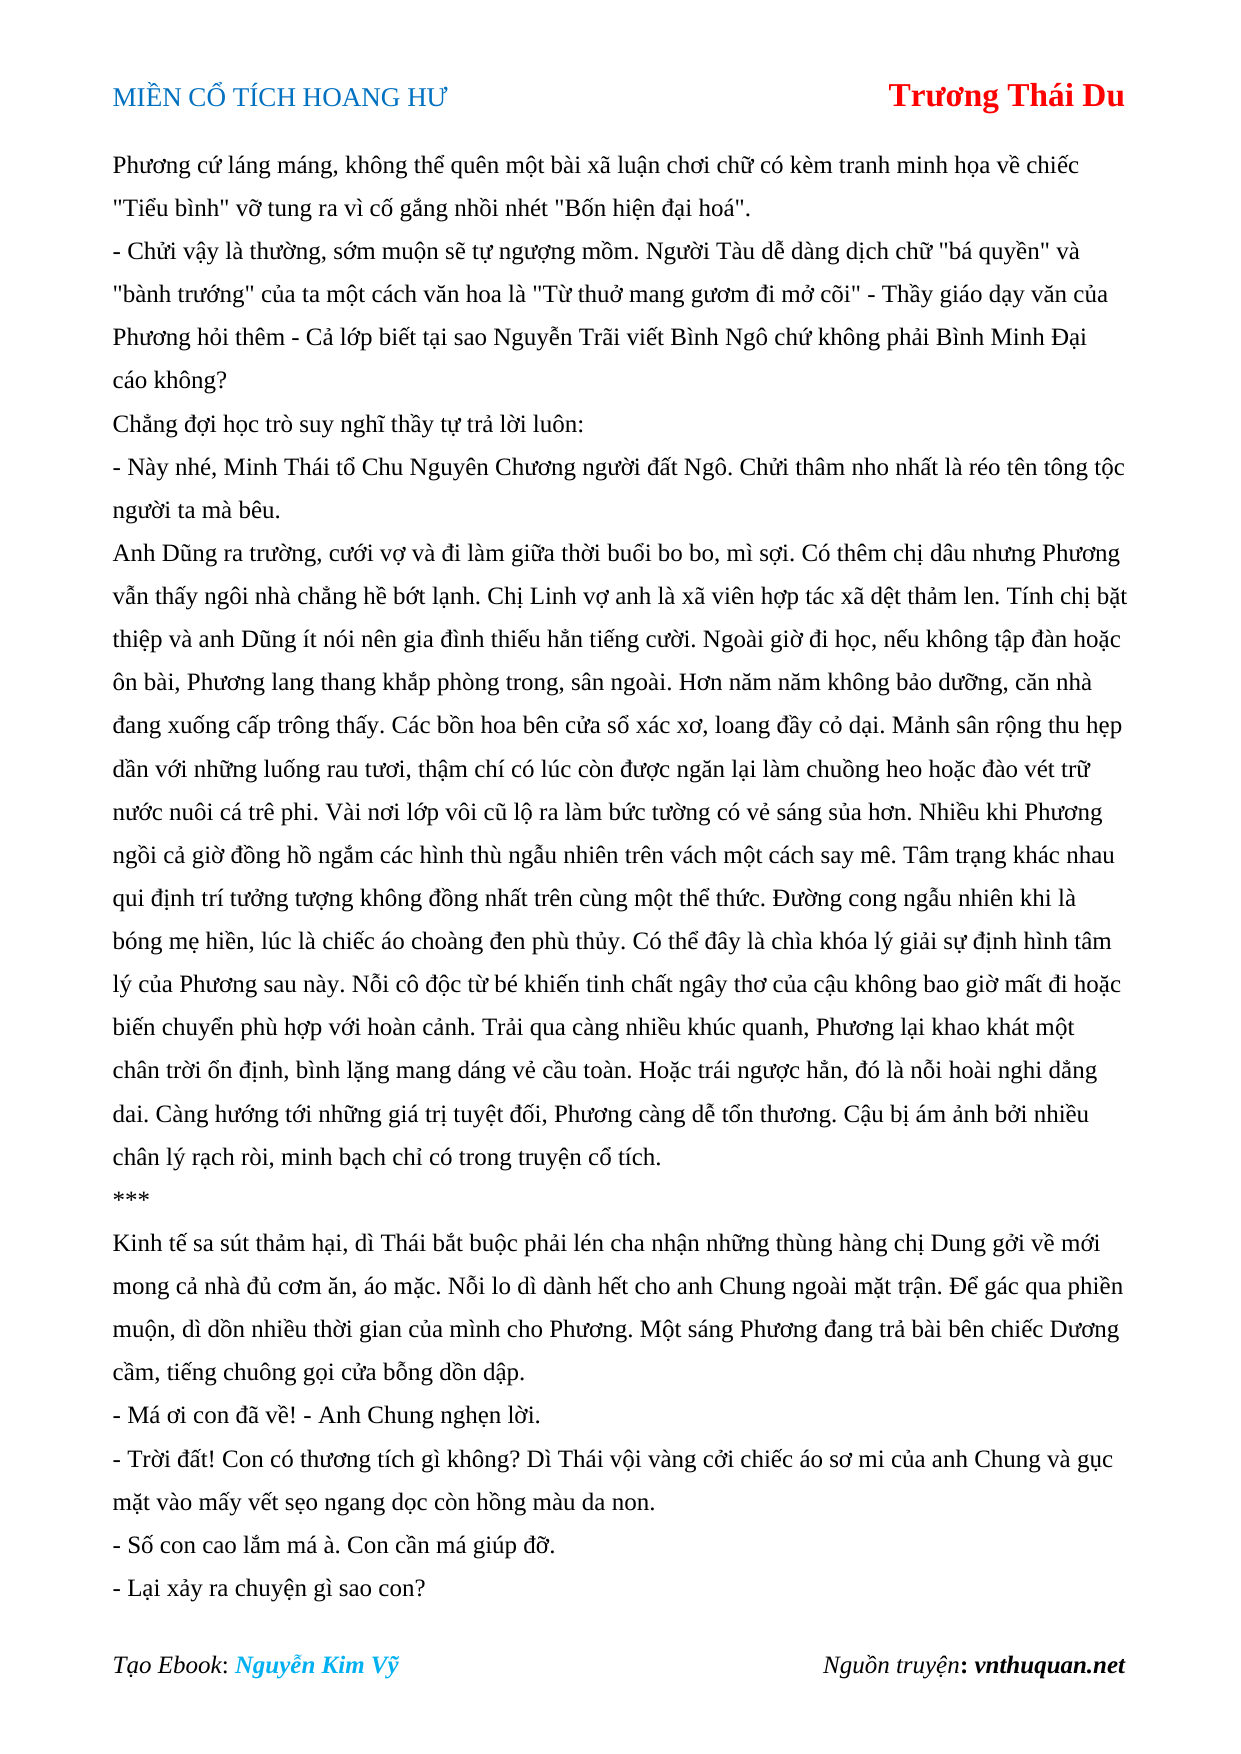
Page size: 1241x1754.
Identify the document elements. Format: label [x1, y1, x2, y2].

text [112, 150, 1128, 1602]
